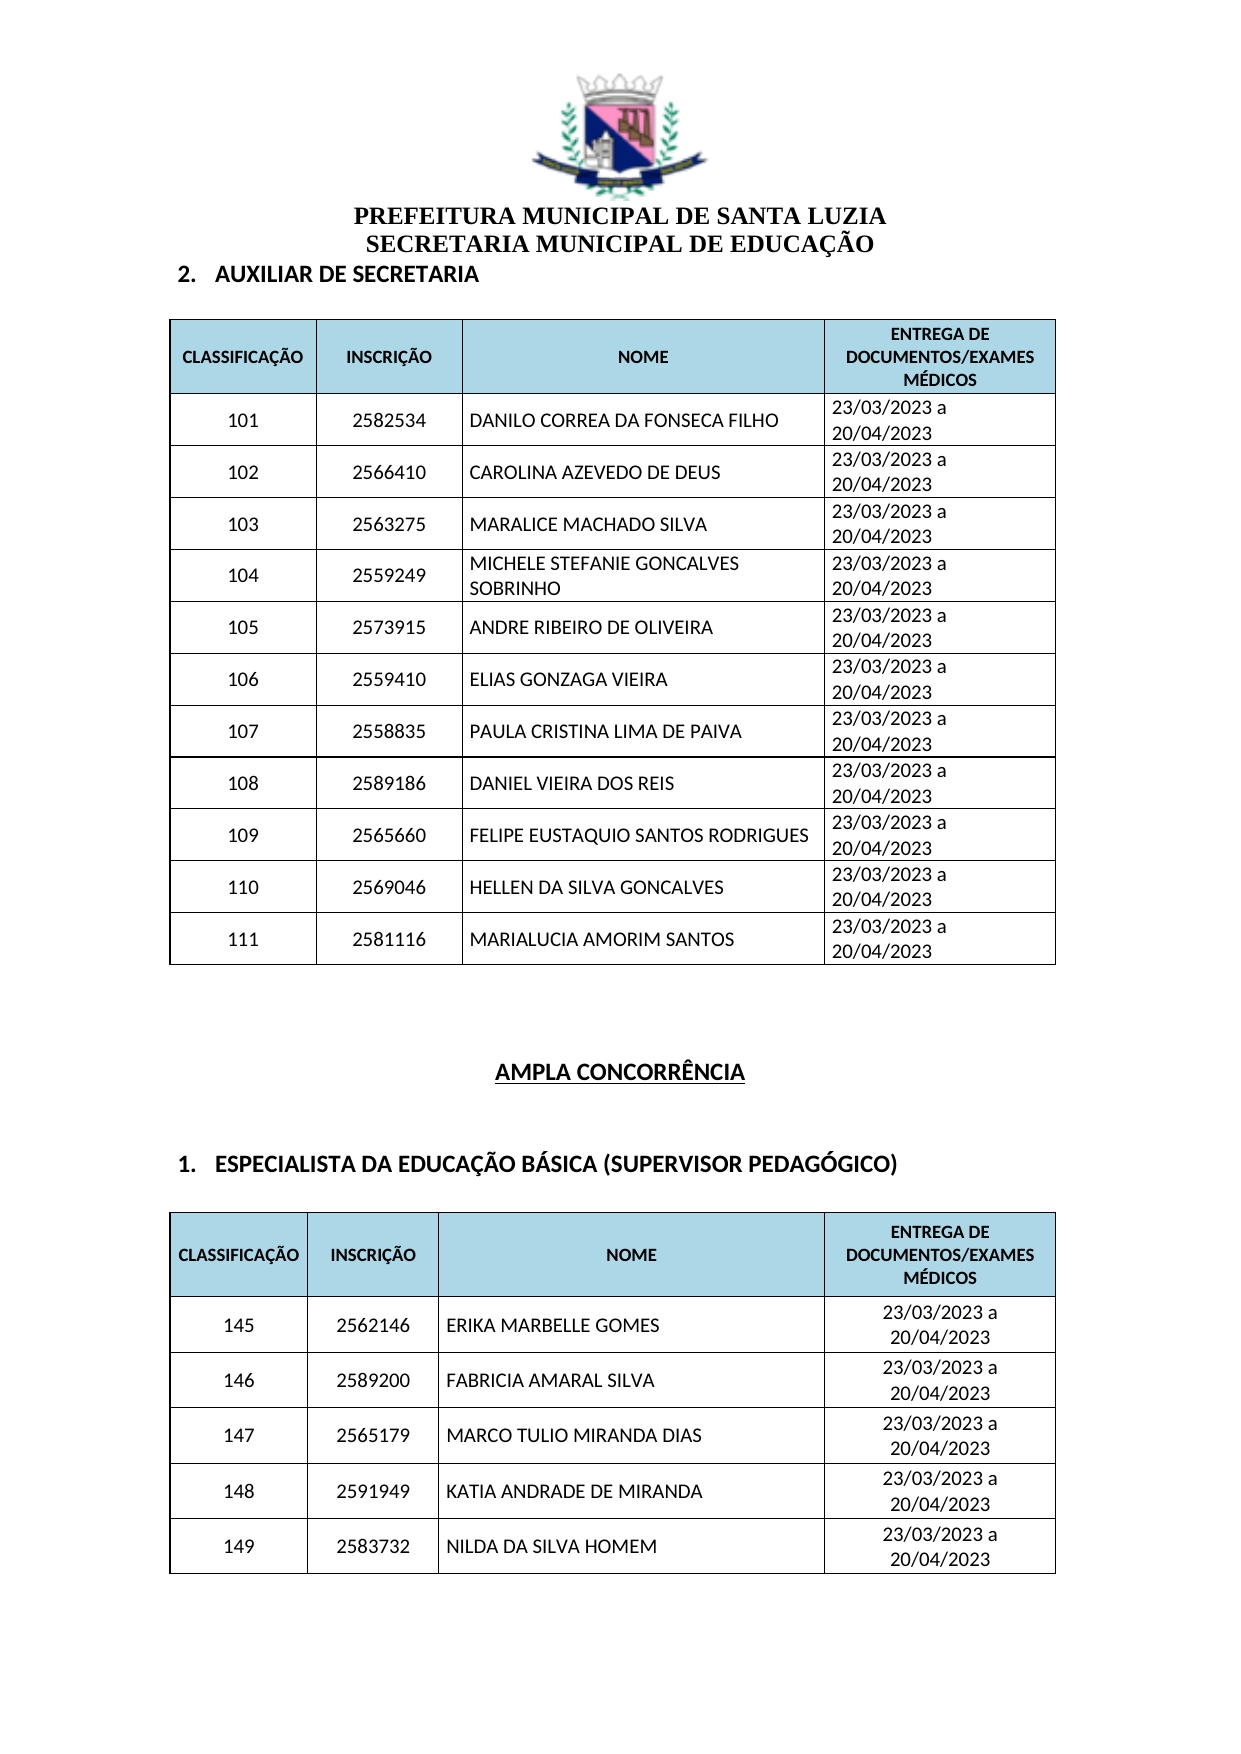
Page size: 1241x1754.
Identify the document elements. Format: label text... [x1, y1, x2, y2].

table_cell 23/03/2023 a 20/04/2023 [825, 706, 1055, 756]
table_cell ELIAS GONZAGA VIEIRA [463, 654, 824, 704]
table_cell 23/03/2023 a 20/04/2023 [825, 861, 1055, 912]
table_cell 23/03/2023 a 20/04/2023 [825, 913, 1055, 964]
table_cell 2559249 [317, 550, 462, 601]
table_cell 111 [171, 913, 316, 964]
table_cell 148 [171, 1464, 307, 1518]
table_cell 23/03/2023 a 20/04/2023 [825, 498, 1055, 549]
table_cell 23/03/2023 a 20/04/2023 [825, 1353, 1055, 1407]
table_cell FABRICIA AMARAL SILVA [439, 1353, 824, 1407]
table_cell ANDRE RIBEIRO DE OLIVEIRA [463, 602, 824, 653]
table_cell 2558835 [317, 706, 462, 756]
table_cell 23/03/2023 a 20/04/2023 [825, 1464, 1055, 1518]
table_header CLASSIFICAÇÃO [171, 320, 316, 393]
table_cell 2582534 [317, 394, 462, 445]
text AMPLA CONCORRÊNCIA [124, 1056, 1116, 1087]
table_cell FELIPE EUSTAQUIO SANTOS RODRIGUES [463, 809, 824, 860]
table_cell 2565660 [317, 809, 462, 860]
table_cell 23/03/2023 a 20/04/2023 [825, 1408, 1055, 1462]
table_header CLASSIFICAÇÃO [171, 1213, 307, 1296]
table_cell 2573915 [317, 602, 462, 653]
table_cell 2559410 [317, 654, 462, 704]
table_cell 147 [171, 1408, 307, 1462]
table_cell 2566410 [317, 446, 462, 497]
table_header NOME [463, 320, 824, 393]
table_cell MICHELE STEFANIE GONCALVES SOBRINHO [463, 550, 824, 601]
table_cell 23/03/2023 a 20/04/2023 [825, 809, 1055, 860]
table_cell 109 [171, 809, 316, 860]
table_cell CAROLINA AZEVEDO DE DEUS [463, 446, 824, 497]
table_cell HELLEN DA SILVA GONCALVES [463, 861, 824, 912]
table_cell 2569046 [317, 861, 462, 912]
table_cell ERIKA MARBELLE GOMES [439, 1297, 824, 1352]
table_cell 110 [171, 861, 316, 912]
table_cell 23/03/2023 a 20/04/2023 [825, 654, 1055, 704]
table_cell 23/03/2023 a 20/04/2023 [825, 394, 1055, 445]
table_header INSCRIÇÃO [308, 1213, 438, 1296]
table_cell 23/03/2023 a 20/04/2023 [825, 1297, 1055, 1352]
table_cell 23/03/2023 a 20/04/2023 [825, 758, 1055, 808]
table_cell 2581116 [317, 913, 462, 964]
list AUXILIAR DE SECRETARIA [177, 258, 1063, 289]
table_cell MARCO TULIO MIRANDA DIAS [439, 1408, 824, 1462]
table_cell 149 [171, 1519, 307, 1573]
table_cell DANIEL VIEIRA DOS REIS [463, 758, 824, 808]
table_cell 2591949 [308, 1464, 438, 1518]
table_cell KATIA ANDRADE DE MIRANDA [439, 1464, 824, 1518]
table_cell MARALICE MACHADO SILVA [463, 498, 824, 549]
table_cell 102 [171, 446, 316, 497]
table_header ENTREGA DE DOCUMENTOS/EXAMES MÉDICOS [825, 1213, 1055, 1296]
picture [531, 73, 709, 201]
table_cell 101 [171, 394, 316, 445]
table_cell 107 [171, 706, 316, 756]
table_cell 2583732 [308, 1519, 438, 1573]
table_cell 2589200 [308, 1353, 438, 1407]
table_cell PAULA CRISTINA LIMA DE PAIVA [463, 706, 824, 756]
table_cell 103 [171, 498, 316, 549]
table_header ENTREGA DE DOCUMENTOS/EXAMES MÉDICOS [825, 320, 1055, 393]
list ESPECIALISTA DA EDUCAÇÃO BÁSICA (SUPERVISOR PEDAGÓGICO) [177, 1148, 1063, 1178]
table_cell 23/03/2023 a 20/04/2023 [825, 1519, 1055, 1573]
table_header INSCRIÇÃO [317, 320, 462, 393]
table_cell DANILO CORREA DA FONSECA FILHO [463, 394, 824, 445]
table_cell 2589186 [317, 758, 462, 808]
table_cell 23/03/2023 a 20/04/2023 [825, 602, 1055, 653]
table_cell 2563275 [317, 498, 462, 549]
table_cell 2565179 [308, 1408, 438, 1462]
table_cell 106 [171, 654, 316, 704]
table_cell 104 [171, 550, 316, 601]
table_cell MARIALUCIA AMORIM SANTOS [463, 913, 824, 964]
table_cell 145 [171, 1297, 307, 1352]
table_cell 146 [171, 1353, 307, 1407]
table_cell 23/03/2023 a 20/04/2023 [825, 550, 1055, 601]
table_cell NILDA DA SILVA HOMEM [439, 1519, 824, 1573]
table_header NOME [439, 1213, 824, 1296]
table_cell 108 [171, 758, 316, 808]
table_cell 105 [171, 602, 316, 653]
table_cell 23/03/2023 a 20/04/2023 [825, 446, 1055, 497]
table_cell 2562146 [308, 1297, 438, 1352]
